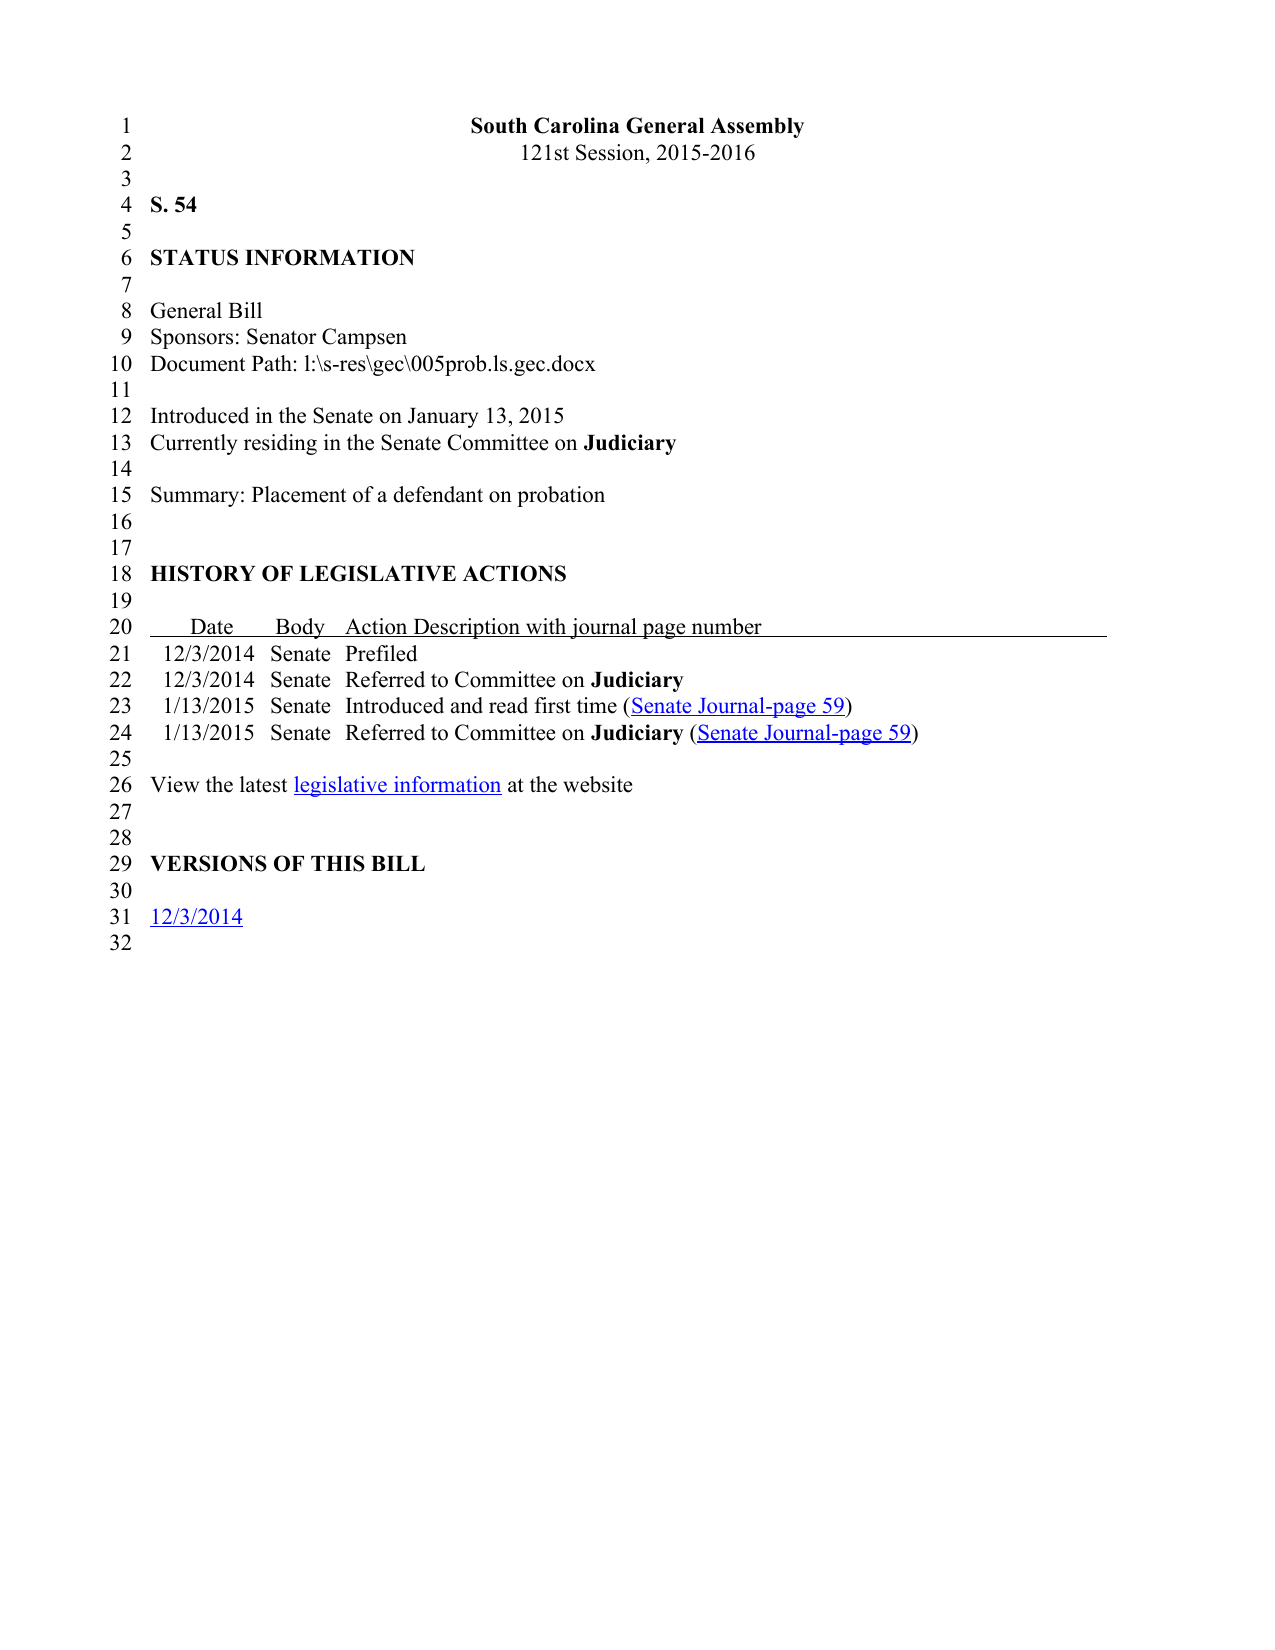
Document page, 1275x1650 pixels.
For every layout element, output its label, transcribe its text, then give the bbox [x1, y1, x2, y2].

text Document Path: l:\s-res\gec\005prob.ls.gec.docx [150, 350, 1125, 376]
text General Bill [150, 297, 1125, 323]
text Currently residing in the Senate Committee on Judiciary [150, 429, 1125, 455]
text Date Body Action Description with journal page number [150, 613, 1125, 639]
text VERSIONS OF THIS BILL [150, 850, 1125, 877]
text 12/3/2014 [150, 903, 1125, 929]
text 1/13/2015 Senate Introduced and read first time (Senate Journal-page 59) [150, 692, 1125, 719]
text View the latest legislative information at the website [150, 771, 1125, 798]
text 121st Session, 2015-2016 [150, 139, 1125, 165]
text Sponsors: Senator Campsen [150, 323, 1125, 350]
text Summary: Placement of a defendant on probation [150, 481, 1125, 508]
text 12/3/2014 Senate Prefiled [150, 639, 1125, 666]
text STATUS INFORMATION [150, 244, 1125, 271]
text South Carolina General Assembly [150, 112, 1125, 139]
text HISTORY OF LEGISLATIVE ACTIONS [150, 561, 1125, 587]
text S. 54 [150, 192, 1125, 218]
text 12/3/2014 Senate Referred to Committee on Judiciary [150, 666, 1125, 692]
text Introduced in the Senate on January 13, 2015 [150, 402, 1125, 429]
text 1/13/2015 Senate Referred to Committee on Judiciary (Senate Journal-page 59) [150, 719, 1125, 745]
